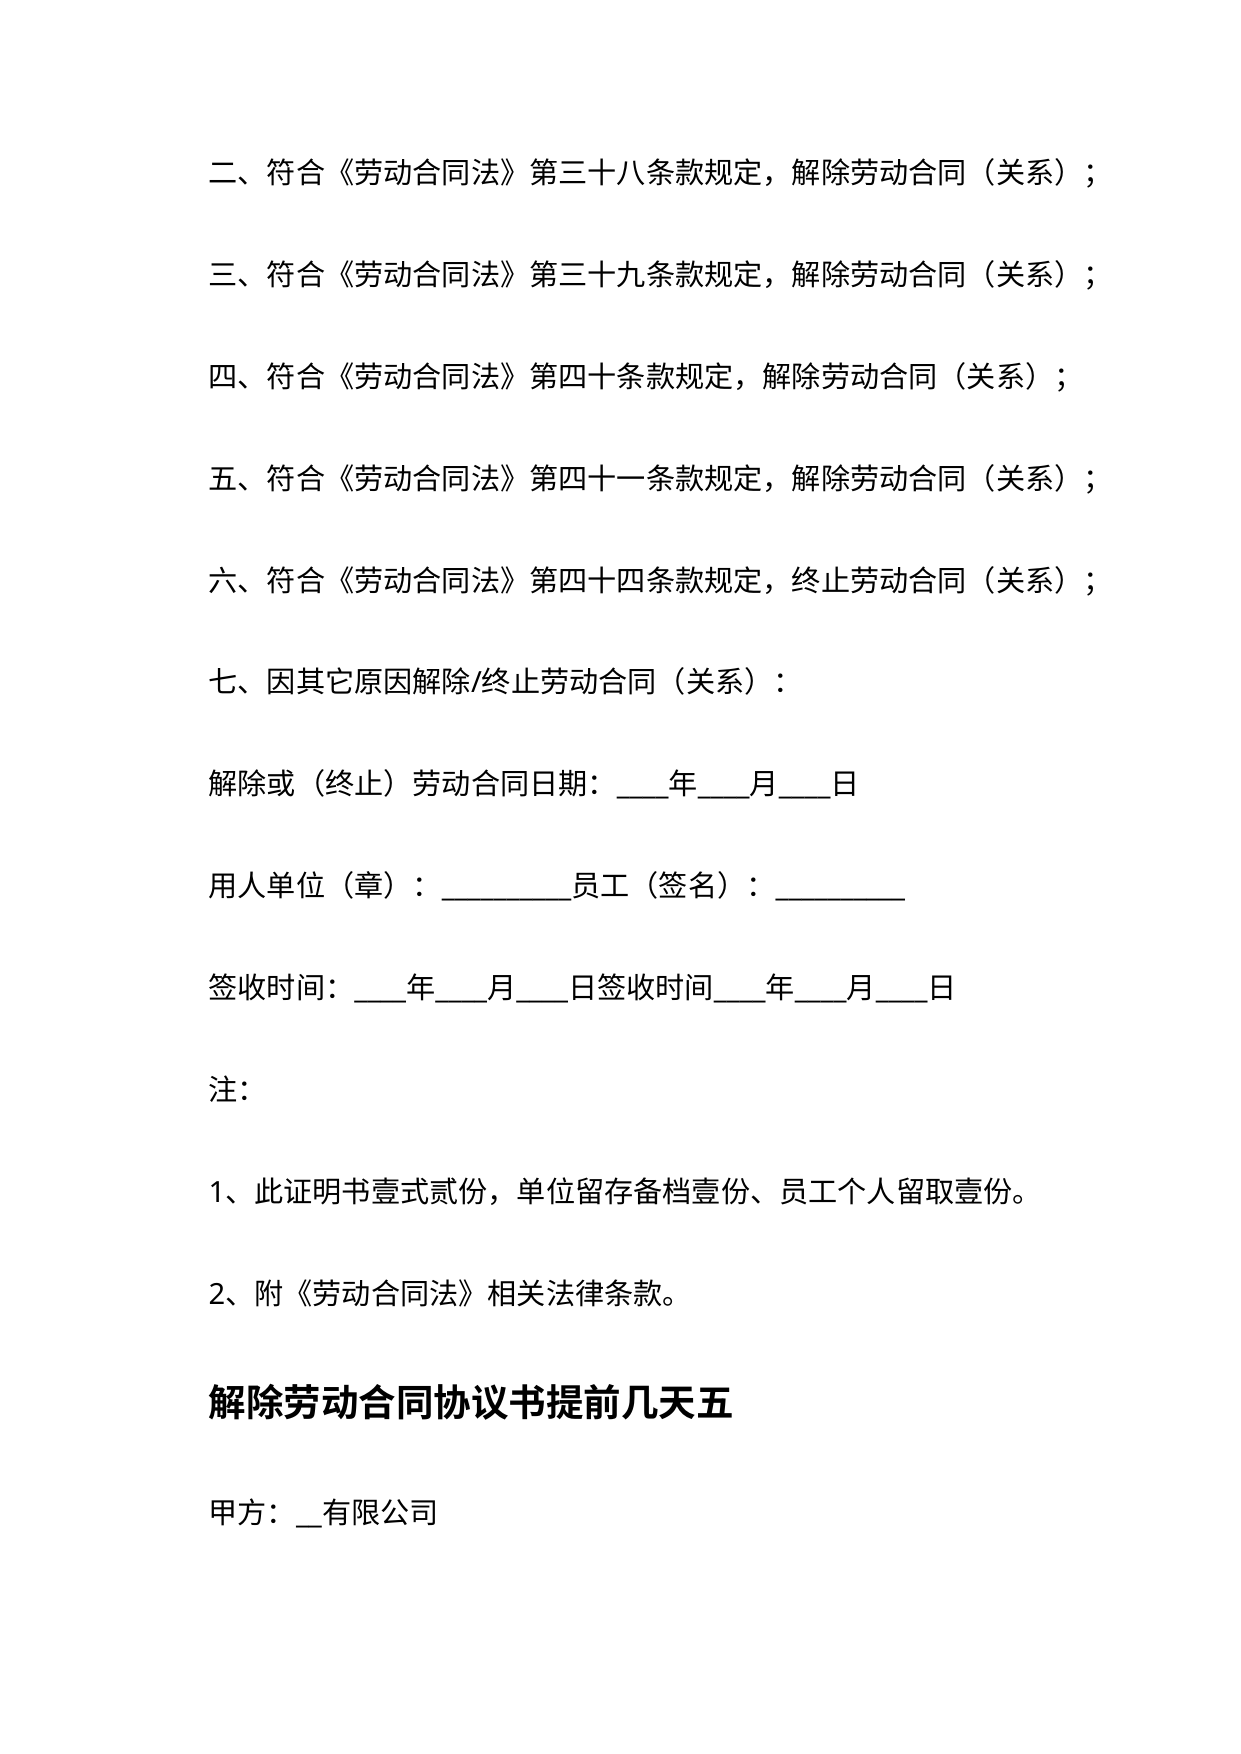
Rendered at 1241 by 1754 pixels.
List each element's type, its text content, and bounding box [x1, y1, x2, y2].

text 四、符合《劳动合同法》第四十条款规定，解除劳动合同（关系）； [150, 353, 1090, 396]
text 解除劳动合同协议书提前几天五 [150, 1372, 1090, 1427]
text 签收时间：____年____月____日签收时间____年____月____日 [150, 965, 1090, 1007]
text 注： [150, 1067, 1090, 1109]
text 二、符合《劳动合同法》第三十八条款规定，解除劳动合同（关系）； [150, 150, 1090, 192]
text 三、符合《劳动合同法》第三十九条款规定，解除劳动合同（关系）； [150, 252, 1090, 294]
text 1、此证明书壹式贰份，单位留存备档壹份、员工个人留取壹份。 [150, 1168, 1090, 1211]
text 五、符合《劳动合同法》第四十一条款规定，解除劳动合同（关系）； [150, 455, 1090, 498]
text 解除或（终止）劳动合同日期：____年____月____日 [150, 761, 1090, 803]
text 七、因其它原因解除/终止劳动合同（关系）： [150, 659, 1090, 701]
text 甲方：__有限公司 [150, 1490, 1090, 1532]
text 用人单位（章）：__________员工（签名）：__________ [150, 863, 1090, 905]
text 六、符合《劳动合同法》第四十四条款规定，终止劳动合同（关系）； [150, 557, 1090, 599]
text 2、附《劳动合同法》相关法律条款。 [150, 1271, 1090, 1313]
